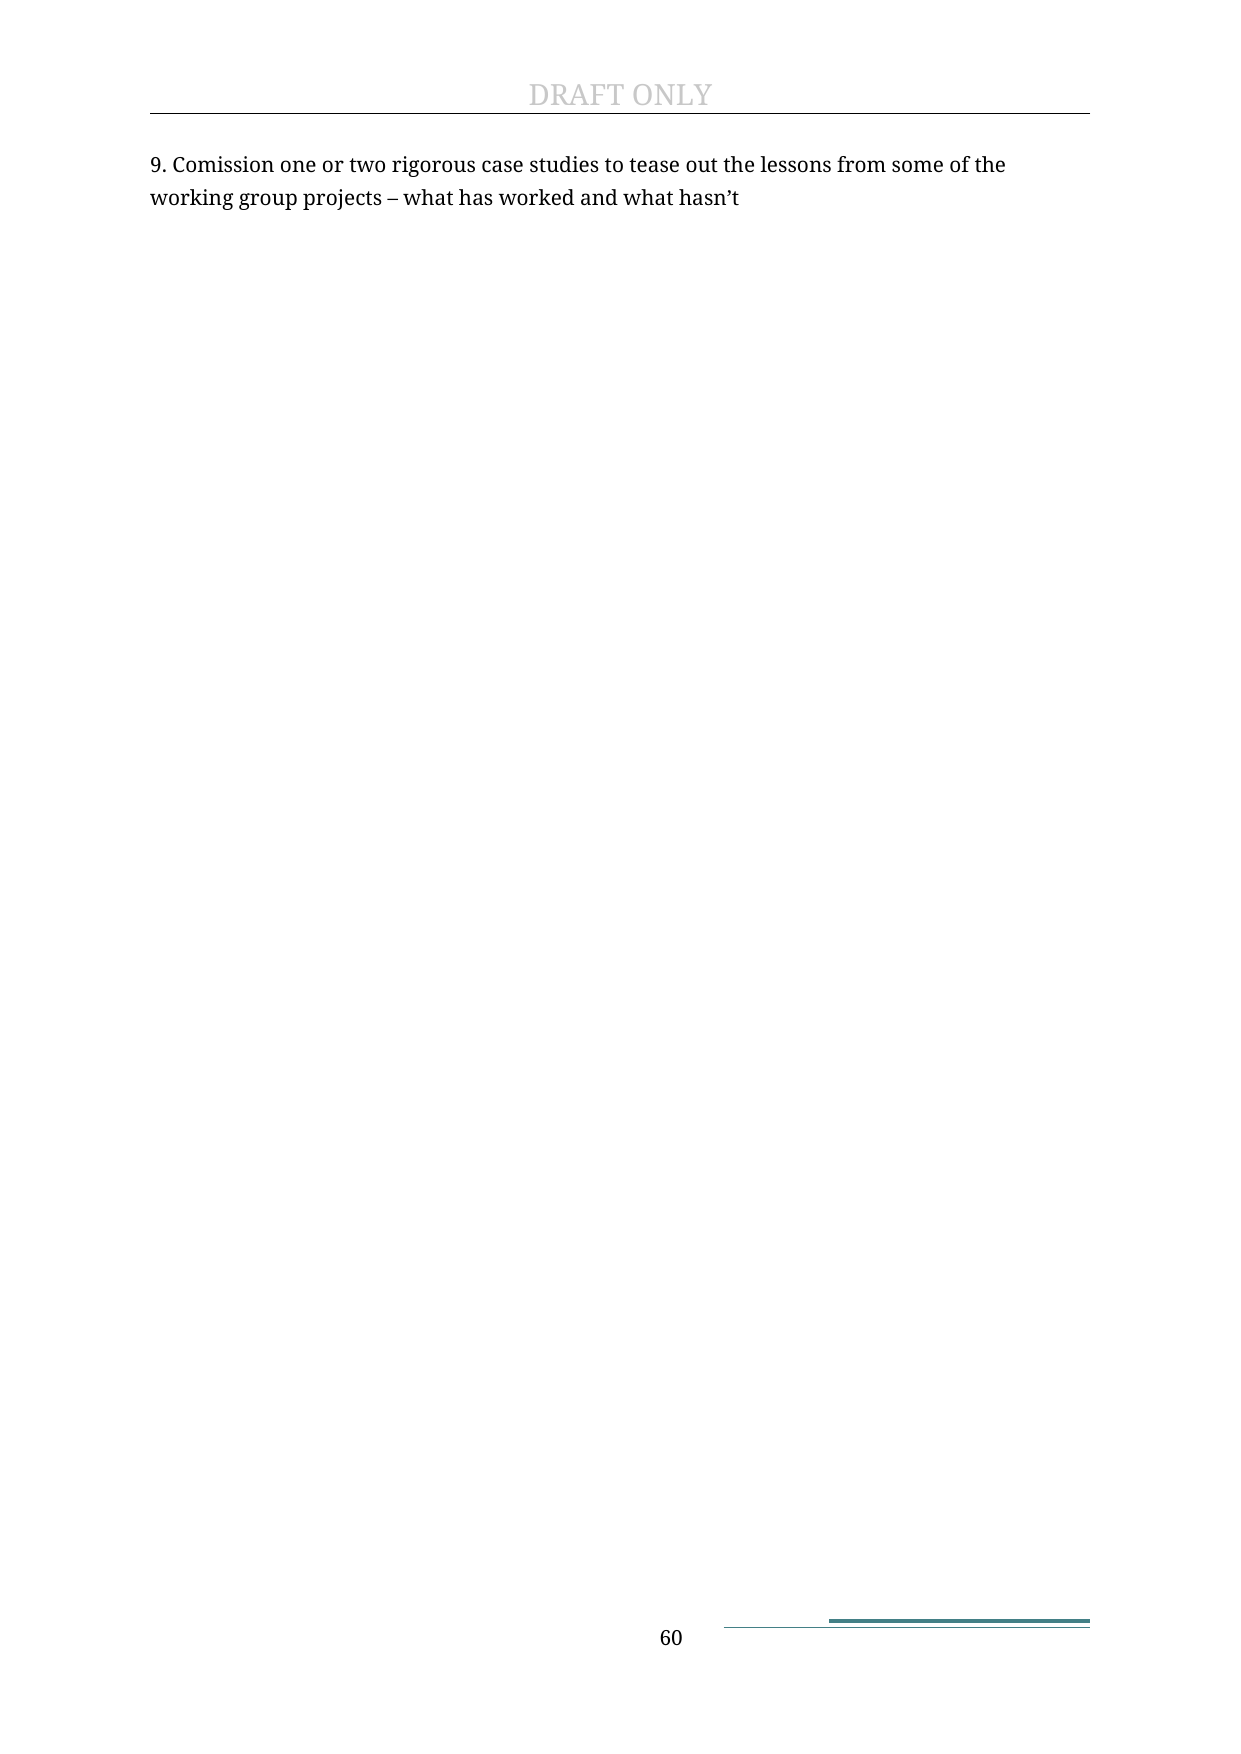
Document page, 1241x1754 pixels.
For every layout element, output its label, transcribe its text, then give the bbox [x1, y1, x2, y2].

text 9. Comission one or two rigorous case studies to tease out the lessons from some of the working group projects – what has worked and what hasn’t [150, 150, 1090, 211]
